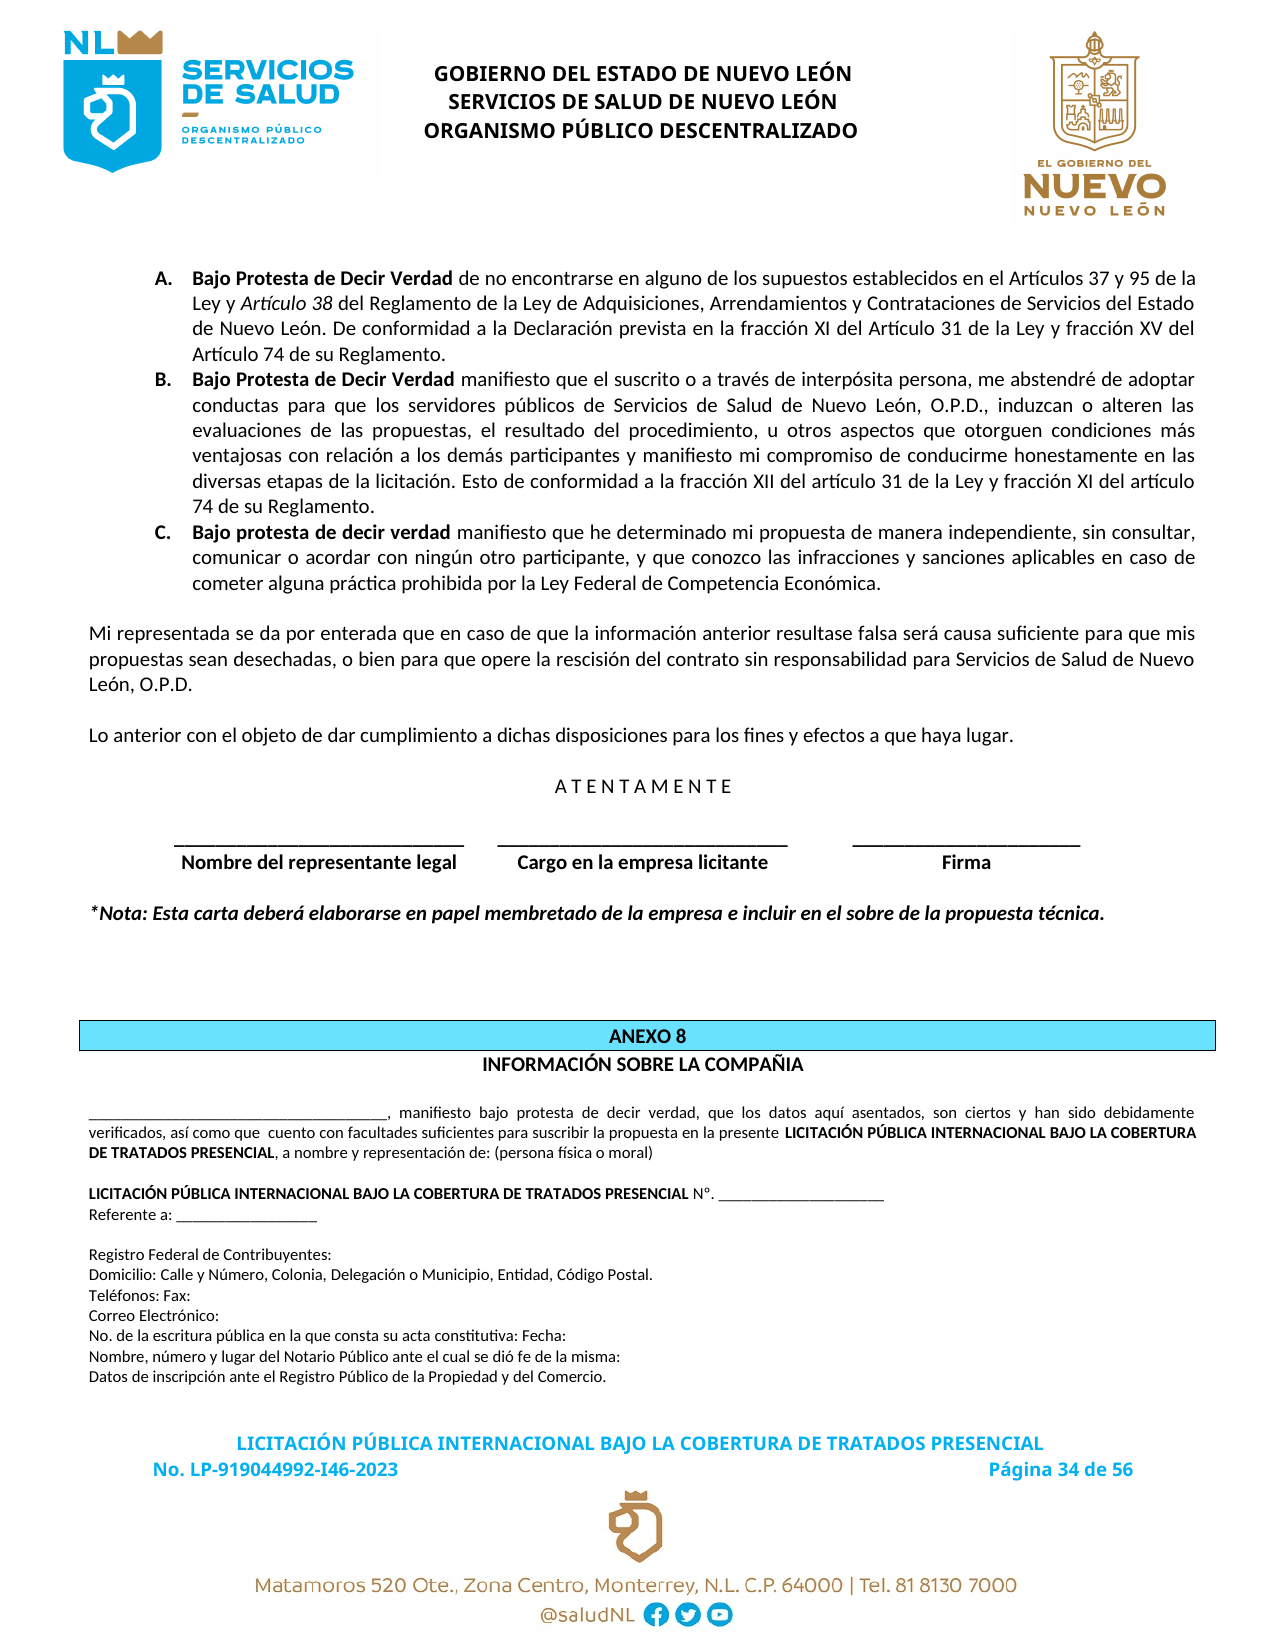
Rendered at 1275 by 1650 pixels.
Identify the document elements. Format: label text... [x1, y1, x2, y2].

table_header ____________________________ Nombre del representante legal [158, 824, 481, 875]
text Correo Electrónico: [89, 1305, 1197, 1326]
text Domicilio: Calle y Número, Colonia, Delegación o Municipio, Entidad, Código Postal. [89, 1265, 1197, 1285]
text Registro Federal de Contribuyentes: [89, 1244, 1197, 1265]
text No. de la escritura pública en la que consta su acta constitutiva: Fecha: [89, 1326, 1197, 1346]
table_header ____________________________ Cargo en la empresa licitante [481, 824, 804, 875]
text Lo anterior con el objeto de dar cumplimiento a dichas disposiciones para los fines y efectos a que haya lugar. [89, 722, 1197, 748]
text A T E N T A M E N T E [89, 773, 1197, 798]
text ____________________________________, manifiesto bajo protesta de decir verdad, que los datos aquí asentados, son ciertos y han sido debidamente verificados, así como que cuento con facultades suficientes para suscribir la propuesta en la presente LICITACIÓN PÚBLICA INTERNACIONAL BAJO LA COBERTURA DE TRATADOS PRESENCIAL, a nombre y representación de: (persona física o moral) [89, 1102, 1197, 1163]
table_header ______________________ Firma [805, 824, 1128, 875]
text Teléfonos: Fax: [89, 1285, 1197, 1305]
text INFORMACIÓN SOBRE LA COMPAÑIA [89, 1051, 1197, 1077]
text Datos de inscripción ante el Registro Público de la Propiedad y del Comercio. [89, 1366, 1197, 1387]
list Bajo protesta de decir verdad manifiesto que he determinado mi propuesta de manera independiente, sin consultar, comunicar o acordar con ningún otro participante, y que conozco las infracciones y sanciones aplicables en caso de cometer alguna práctica prohibida por la Ley Federal de Competencia Económica. [154, 519, 1197, 595]
text Referente a: _________________ [89, 1204, 1197, 1224]
picture [30, 27, 380, 178]
list Bajo Protesta de Decir Verdad manifiesto que el suscrito o a través de interpósita persona, me abstendré de adoptar conductas para que los servidores públicos de Servicios de Salud de Nuevo León, O.P.D., induzcan o alteren las evaluaciones de las propuestas, el resultado del procedimiento, u otros aspectos que otorguen condiciones más ventajosas con relación a los demás participantes y manifiesto mi compromiso de conducirme honestamente en las diversas etapas de la licitación. Esto de conformidad a la fracción XII del artículo 31 de la Ley y fracción XI del artículo 74 de su Reglamento. [154, 366, 1197, 519]
text *Nota: Esta carta deberá elaborarse en papel membretado de la empresa e incluir en el sobre de la propuesta técnica. [89, 900, 1197, 926]
text ANEXO 8 [80, 1021, 1215, 1050]
picture [1012, 27, 1172, 228]
text Nombre, número y lugar del Notario Público ante el cual se dió fe de la misma: [89, 1346, 1197, 1366]
text Mi representada se da por enterada que en caso de que la información anterior resultase falsa será causa suficiente para que mis propuestas sean desechadas, o bien para que opere la rescisión del contrato sin responsabilidad para Servicios de Salud de Nuevo León, O.P.D. [89, 621, 1197, 697]
text LICITACIÓN PÚBLICA INTERNACIONAL BAJO LA COBERTURA DE TRATADOS PRESENCIAL Nº. ____________________ [89, 1183, 1197, 1204]
picture [0, 1473, 1267, 1642]
list Bajo Protesta de Decir Verdad de no encontrarse en alguno de los supuestos establecidos en el Artículos 37 y 95 de la Ley y Artículo 38 del Reglamento de la Ley de Adquisiciones, Arrendamientos y Contrataciones de Servicios del Estado de Nuevo León. De conformidad a la Declaración prevista en la fracción XI del Artículo 31 de la Ley y fracción XV del Artículo 74 de su Reglamento. [154, 265, 1197, 366]
